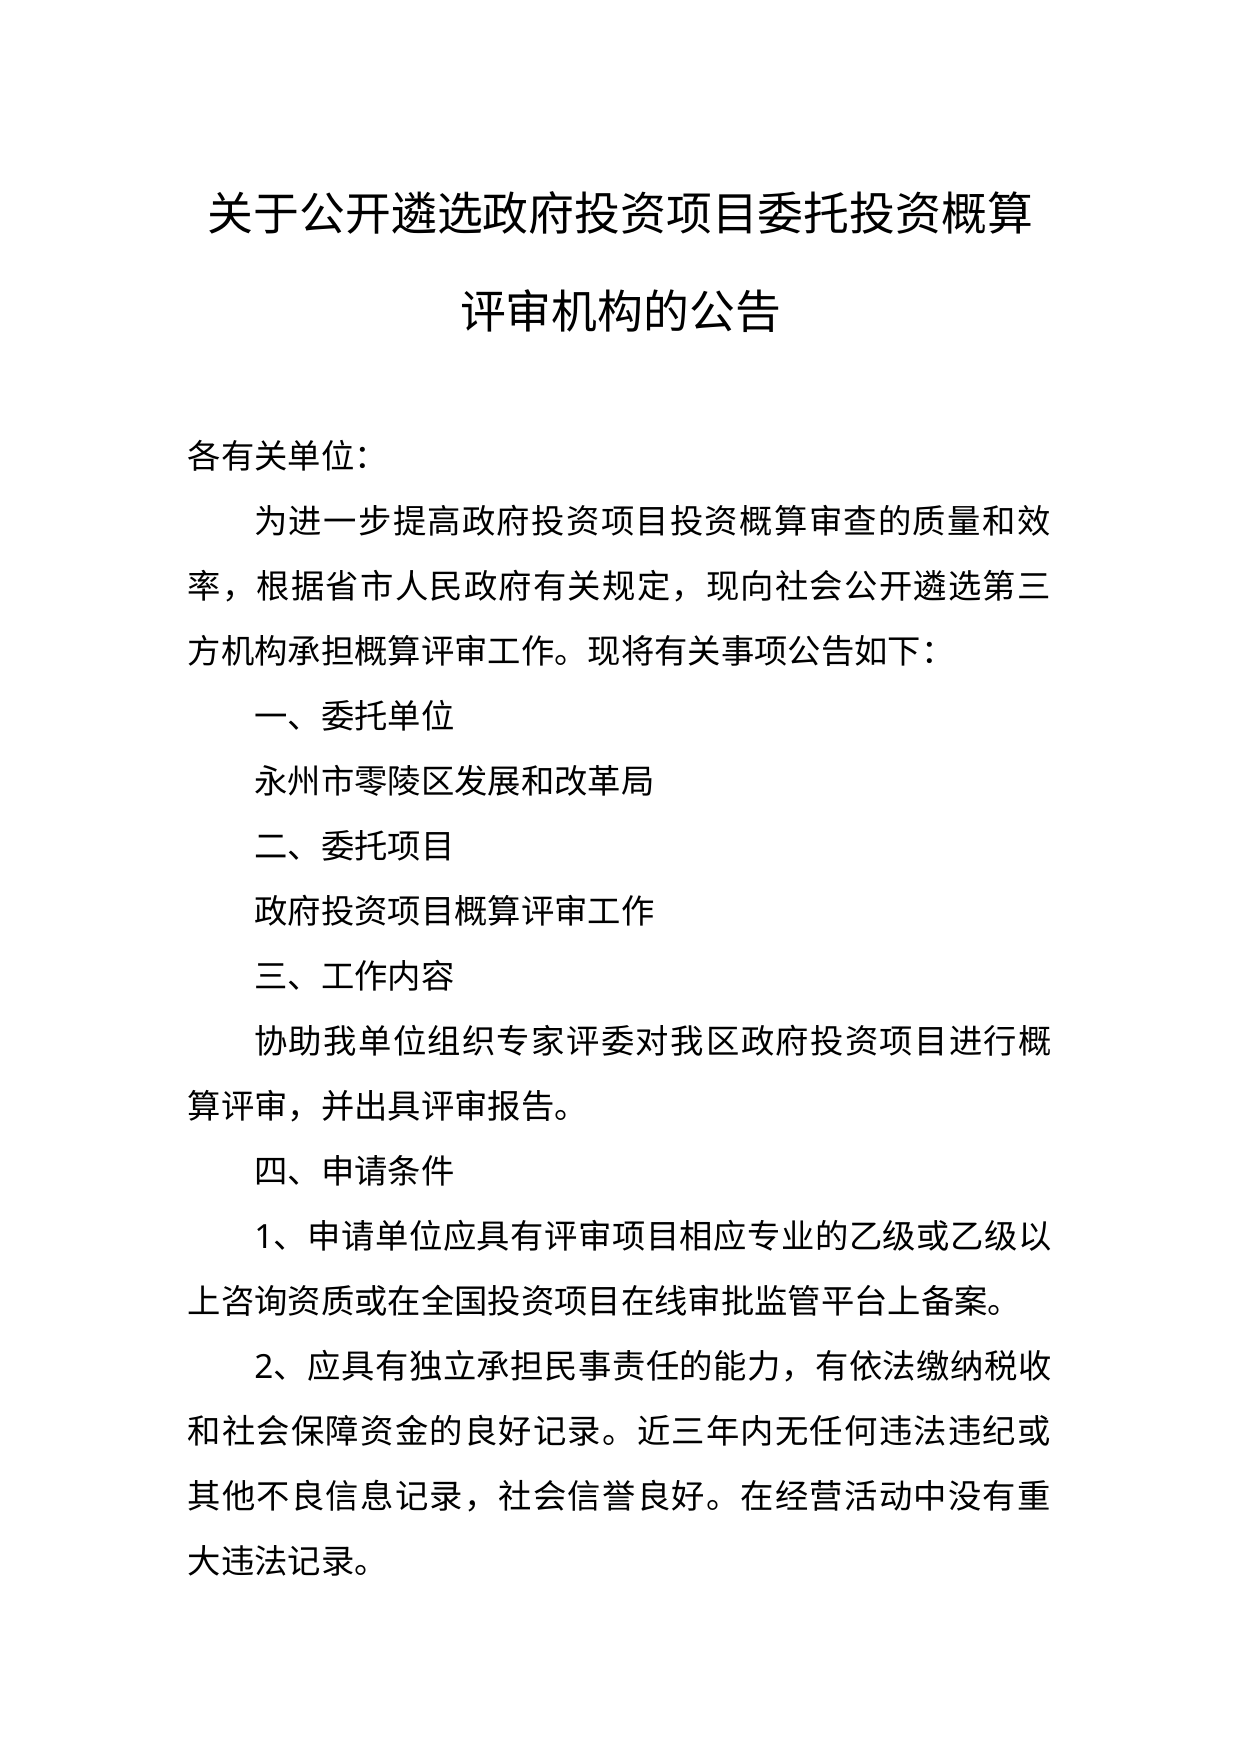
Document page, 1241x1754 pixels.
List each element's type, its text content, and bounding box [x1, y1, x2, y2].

text 一、委托单位 [187, 682, 1053, 747]
text 2、应具有独立承担民事责任的能力，有依法缴纳税收和社会保障资金的良好记录。近三年内无任何违法违纪或其他不良信息记录，社会信誉良好。在经营活动中没有重大违法记录。 [187, 1332, 1053, 1592]
text 二、委托项目 [187, 812, 1053, 877]
text 关于公开遴选政府投资项目委托投资概算评审机构的公告 [187, 162, 1053, 357]
text 政府投资项目概算评审工作 [187, 877, 1053, 942]
text 为进一步提高政府投资项目投资概算审查的质量和效率，根据省市人民政府有关规定，现向社会公开遴选第三方机构承担概算评审工作。现将有关事项公告如下： [187, 487, 1053, 682]
text 各有关单位： [187, 422, 1053, 487]
text 永州市零陵区发展和改革局 [187, 747, 1053, 812]
text 四、申请条件 [187, 1137, 1053, 1202]
text 1、申请单位应具有评审项目相应专业的乙级或乙级以上咨询资质或在全国投资项目在线审批监管平台上备案。 [187, 1202, 1053, 1332]
text 协助我单位组织专家评委对我区政府投资项目进行概算评审，并出具评审报告。 [187, 1007, 1053, 1137]
text 三、工作内容 [187, 942, 1053, 1007]
